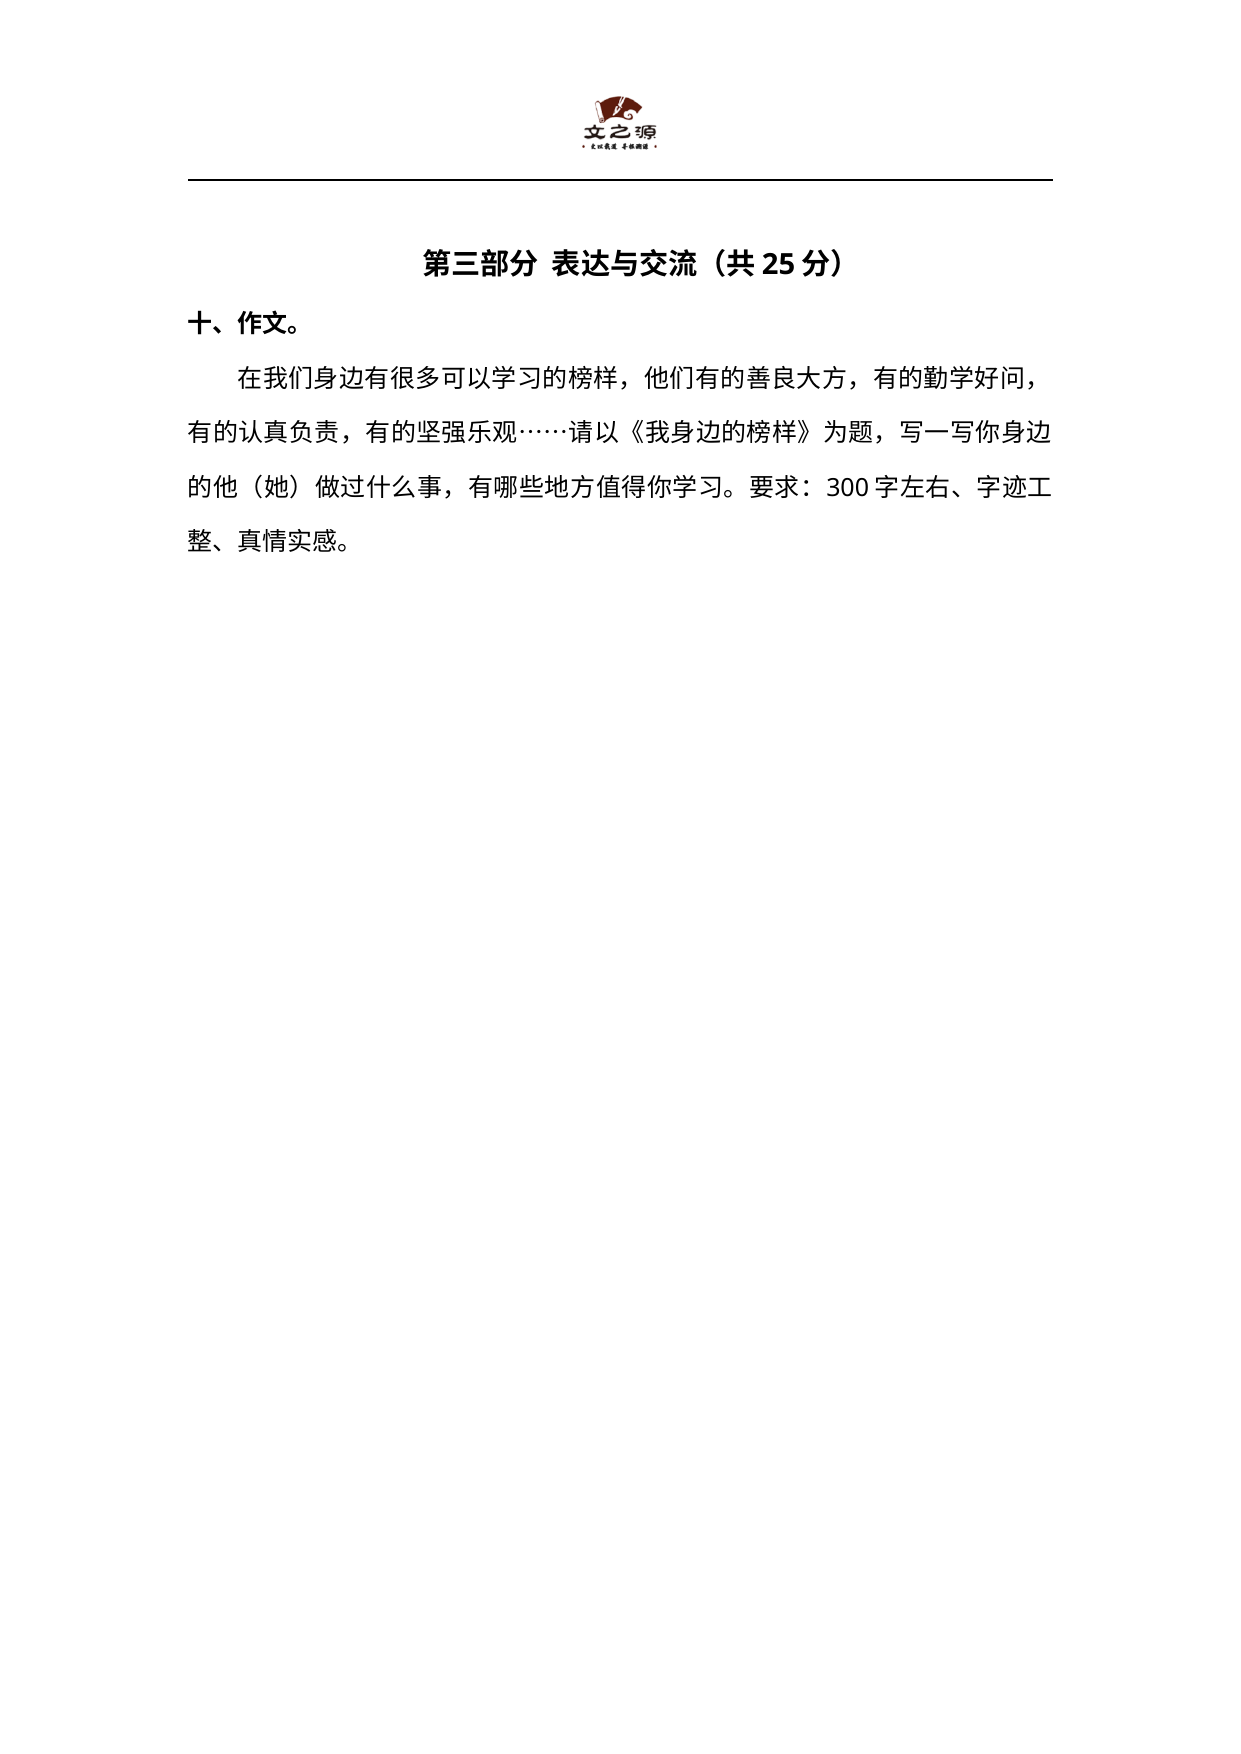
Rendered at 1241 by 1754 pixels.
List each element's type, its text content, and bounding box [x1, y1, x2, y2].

text 在我们身边有很多可以学习的榜样，他们有的善良大方，有的勤学好问，有的认真负责，有的坚强乐观……请以《我身边的榜样》为题，写一写你身边的他（她）做过什么事，有哪些地方值得你学习。要求：300字左右、字迹工整、真情实感。 [187, 358, 1053, 558]
text 第三部分 表达与交流（共25分） [187, 240, 1053, 283]
text 十、作文。 [187, 304, 1053, 340]
picture [543, 73, 698, 178]
